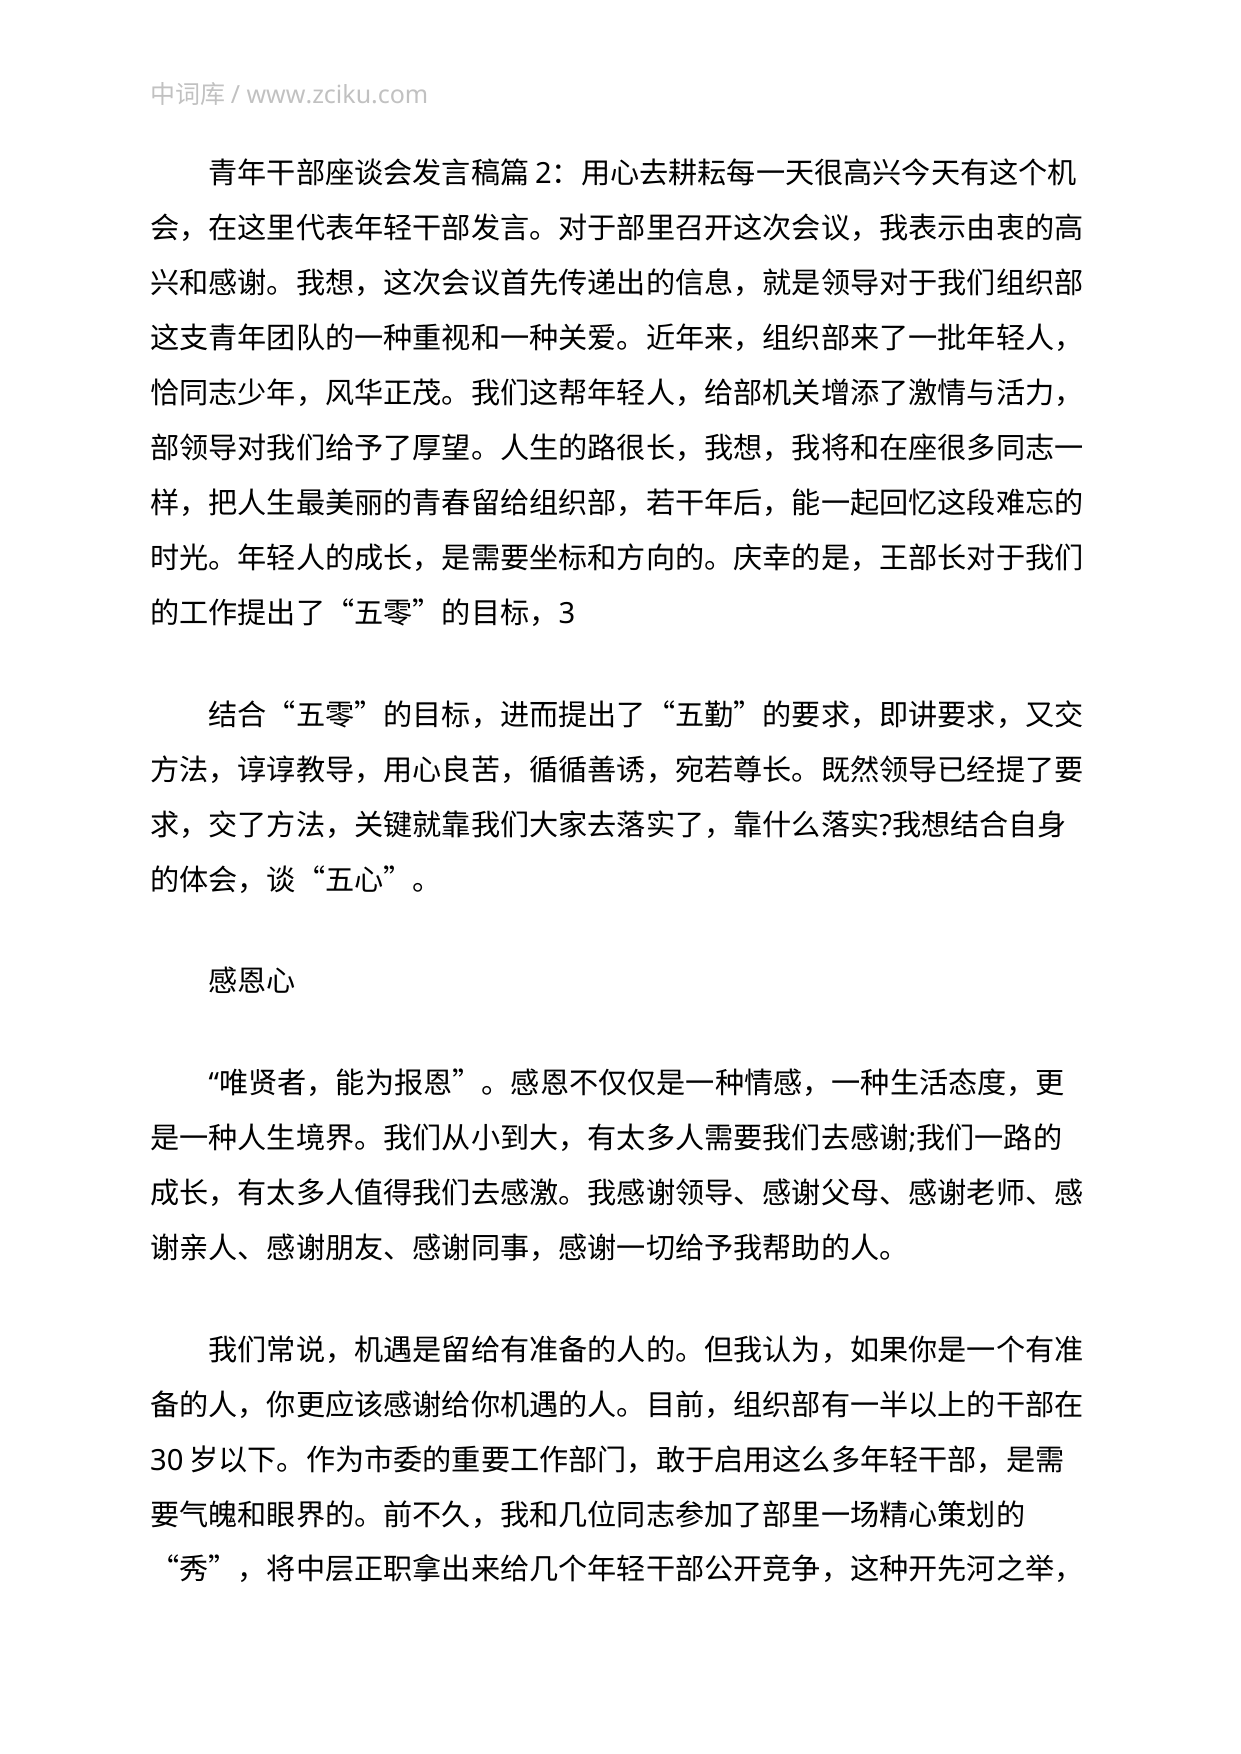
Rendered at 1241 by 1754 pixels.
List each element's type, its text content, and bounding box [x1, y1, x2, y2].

text 结合“五零”的目标，进而提出了“五勤”的要求，即讲要求，又交方法，谆谆教导，用心良苦，循循善诱，宛若尊长。既然领导已经提了要求，交了方法，关键就靠我们大家去落实了，靠什么落实?我想结合自身的体会，谈“五心”。 [150, 691, 1090, 898]
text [150, 1326, 1090, 1588]
text “唯贤者，能为报恩”。感恩不仅仅是一种情感，一种生活态度，更是一种人生境界。我们从小到大，有太多人需要我们去感谢;我们一路的成长，有太多人值得我们去感激。我感谢领导、感谢父母、感谢老师、感谢亲人、感谢朋友、感谢同事，感谢一切给予我帮助的人。 [150, 1059, 1090, 1267]
text 感恩心 [150, 958, 1090, 1000]
text 青年干部座谈会发言稿篇2：用心去耕耘每一天很高兴今天有这个机会，在这里代表年轻干部发言。对于部里召开这次会议，我表示由衷的高兴和感谢。我想，这次会议首先传递出的信息，就是领导对于我们组织部这支青年团队的一种重视和一种关爱。近年来，组织部来了一批年轻人，恰同志少年，风华正茂。我们这帮年轻人，给部机关增添了激情与活力，部领导对我们给予了厚望。人生的路很长，我想，我将和在座很多同志一样，把人生最美丽的青春留给组织部，若干年后，能一起回忆这段难忘的时光。年轻人的成长，是需要坐标和方向的。庆幸的是，王部长对于我们的工作提出了“五零”的目标，3 [150, 150, 1090, 632]
